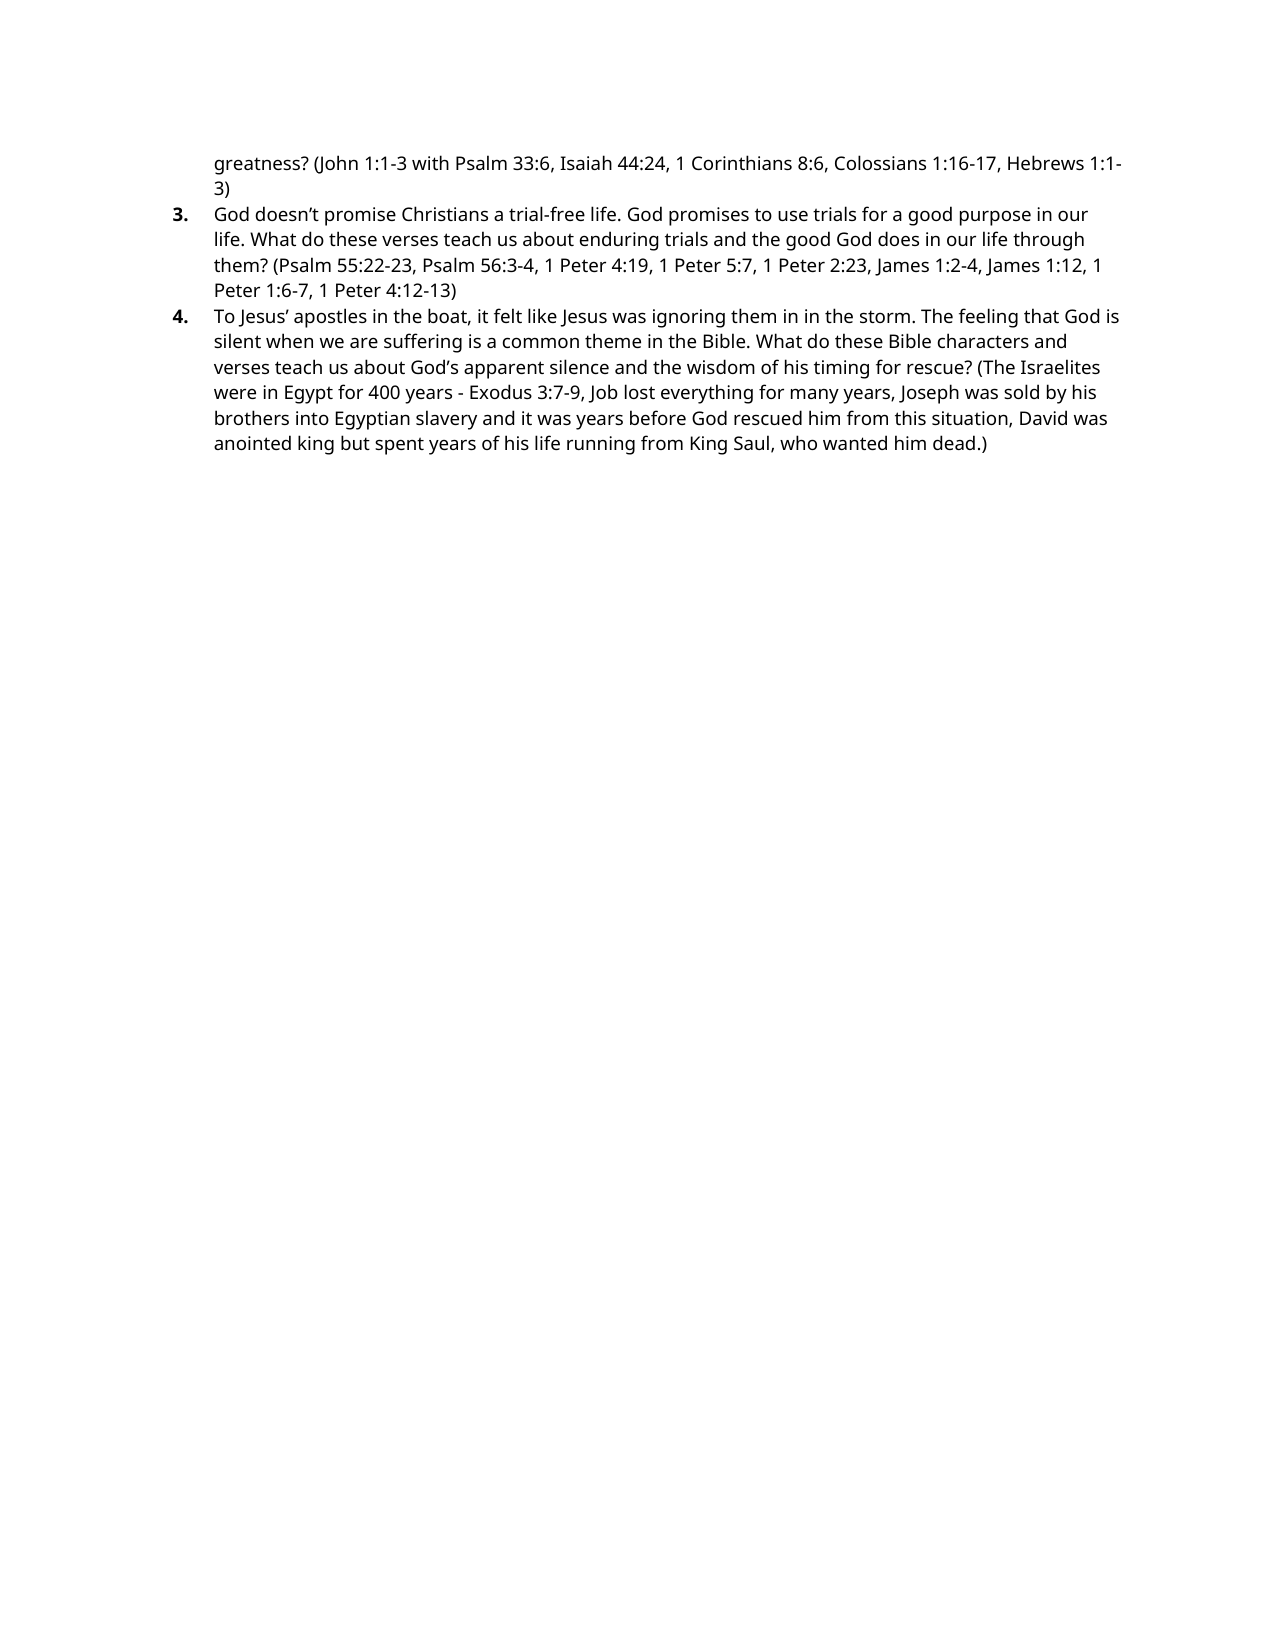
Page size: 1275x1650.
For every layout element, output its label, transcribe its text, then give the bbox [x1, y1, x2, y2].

list To Jesus’ apostles in the boat, it felt like Jesus was ignoring them in in the storm. The feeling that God is silent when we are suffering is a common theme in the Bible. What do these Bible characters and verses teach us about God’s apparent silence and the wisdom of his timing for rescue? (The Israelites were in Egypt for 400 years - Exodus 3:7-9, Job lost everything for many years, Joseph was sold by his brothers into Egyptian slavery and it was years before God rescued him from this situation, David was anointed king but spent years of his life running from King Saul, who wanted him dead.) [172, 328, 1125, 481]
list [172, 150, 1125, 201]
list God doesn’t promise Christians a trial-free life. God promises to use trials for a good purpose in our life. What do these verses teach us about enduring trials and the good God does in our life through them? (Psalm 55:22-23, Psalm 56:3-4, 1 Peter 4:19, 1 Peter 5:7, 1 Peter 2:23, James 1:2-4, James 1:12, 1 Peter 1:6-7, 1 Peter 4:12-13) [172, 213, 1125, 316]
